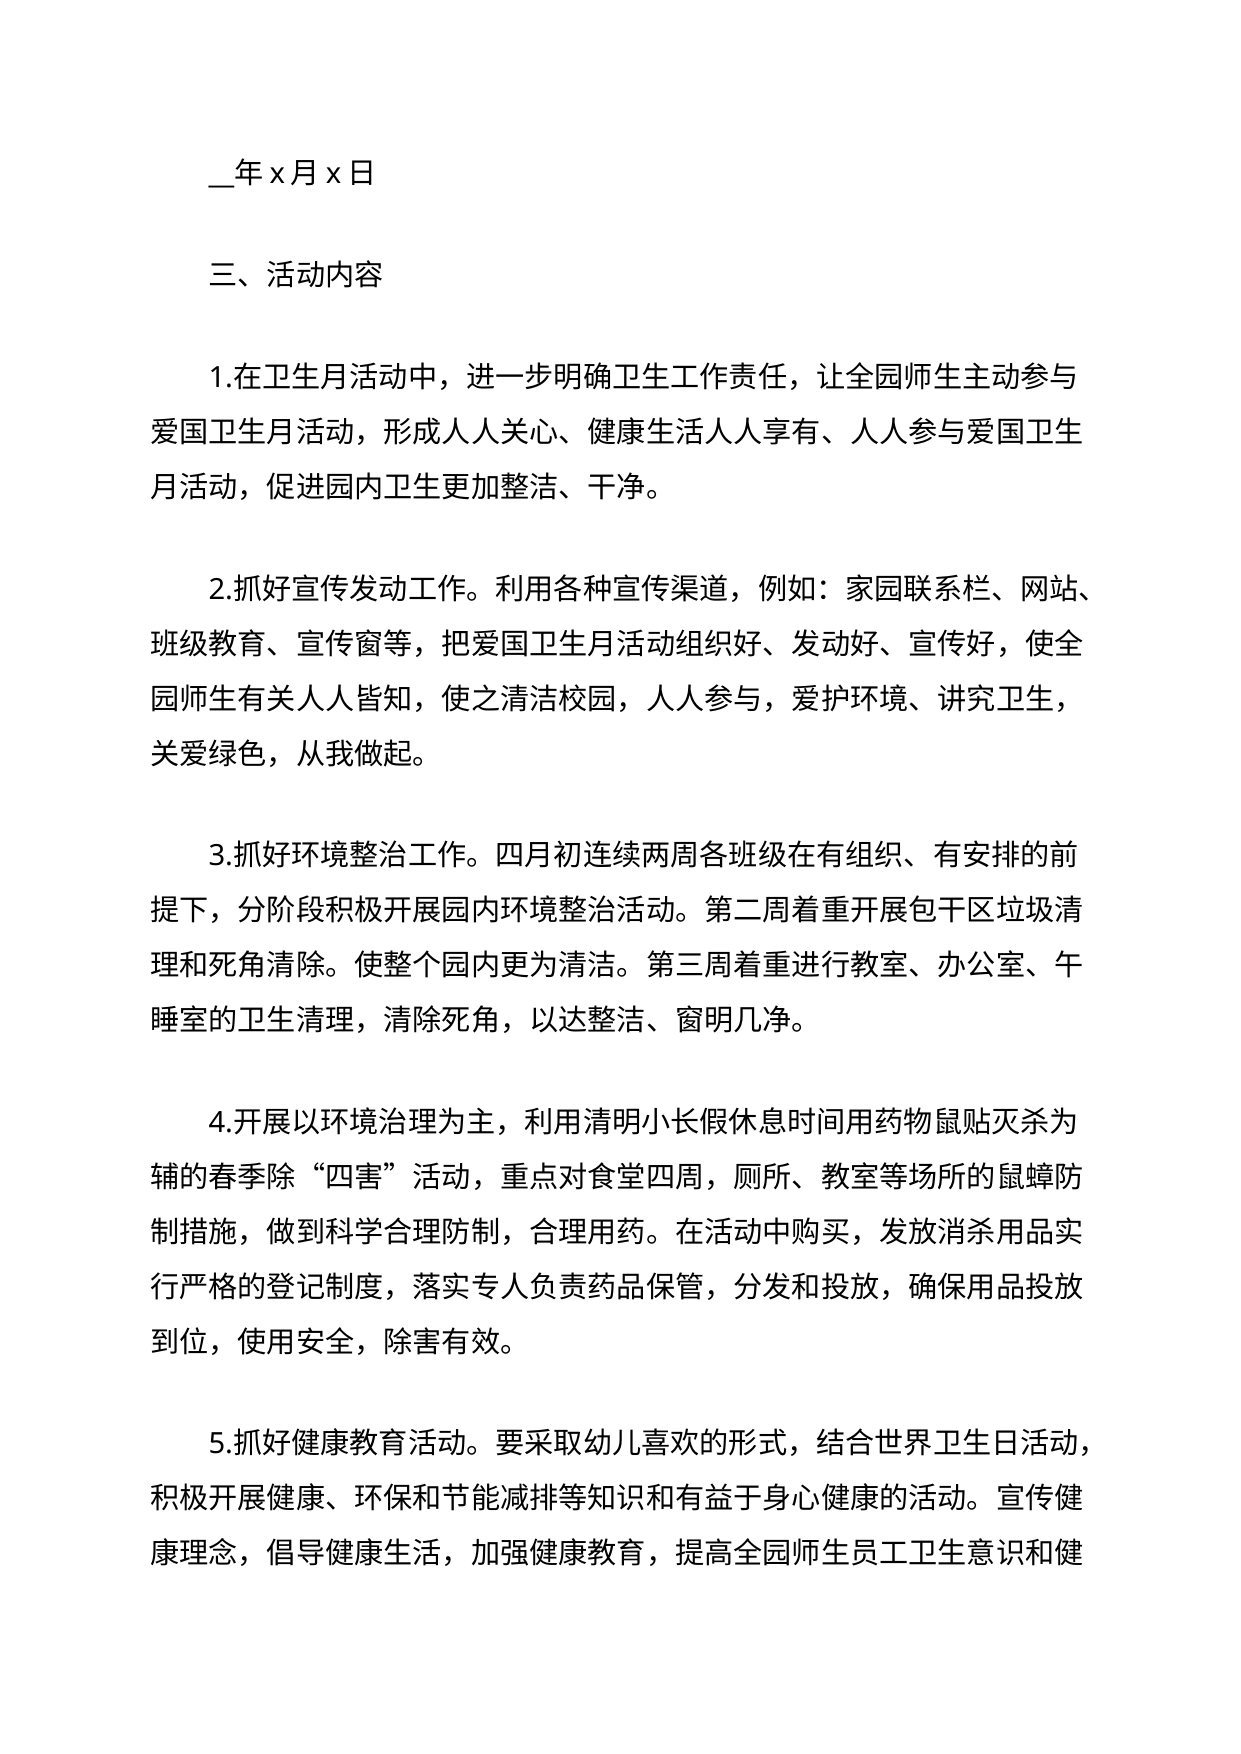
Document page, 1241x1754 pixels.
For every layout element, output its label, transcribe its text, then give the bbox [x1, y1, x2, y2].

text 2.抓好宣传发动工作。利用各种宣传渠道，例如：家园联系栏、网站、班级教育、宣传窗等，把爱国卫生月活动组织好、发动好、宣传好，使全园师生有关人人皆知，使之清洁校园，人人参与，爱护环境、讲究卫生，关爱绿色，从我做起。 [150, 565, 1090, 772]
text 3.抓好环境整治工作。四月初连续两周各班级在有组织、有安排的前提下，分阶段积极开展园内环境整治活动。第二周着重开展包干区垃圾清理和死角清除。使整个园内更为清洁。第三周着重进行教室、办公室、午睡室的卫生清理，清除死角，以达整洁、窗明几净。 [150, 832, 1090, 1039]
text 4.开展以环境治理为主，利用清明小长假休息时间用药物鼠贴灭杀为辅的春季除“四害”活动，重点对食堂四周，厕所、教室等场所的鼠蟑防制措施，做到科学合理防制，合理用药。在活动中购买，发放消杀用品实行严格的登记制度，落实专人负责药品保管，分发和投放，确保用品投放到位，使用安全，除害有效。 [150, 1098, 1090, 1361]
text 1.在卫生月活动中，进一步明确卫生工作责任，让全园师生主动参与爱国卫生月活动，形成人人关心、健康生活人人享有、人人参与爱国卫生月活动，促进园内卫生更加整洁、干净。 [150, 354, 1090, 506]
text __年x月x日 [150, 150, 1090, 192]
text 三、活动内容 [150, 252, 1090, 294]
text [150, 1420, 1090, 1572]
